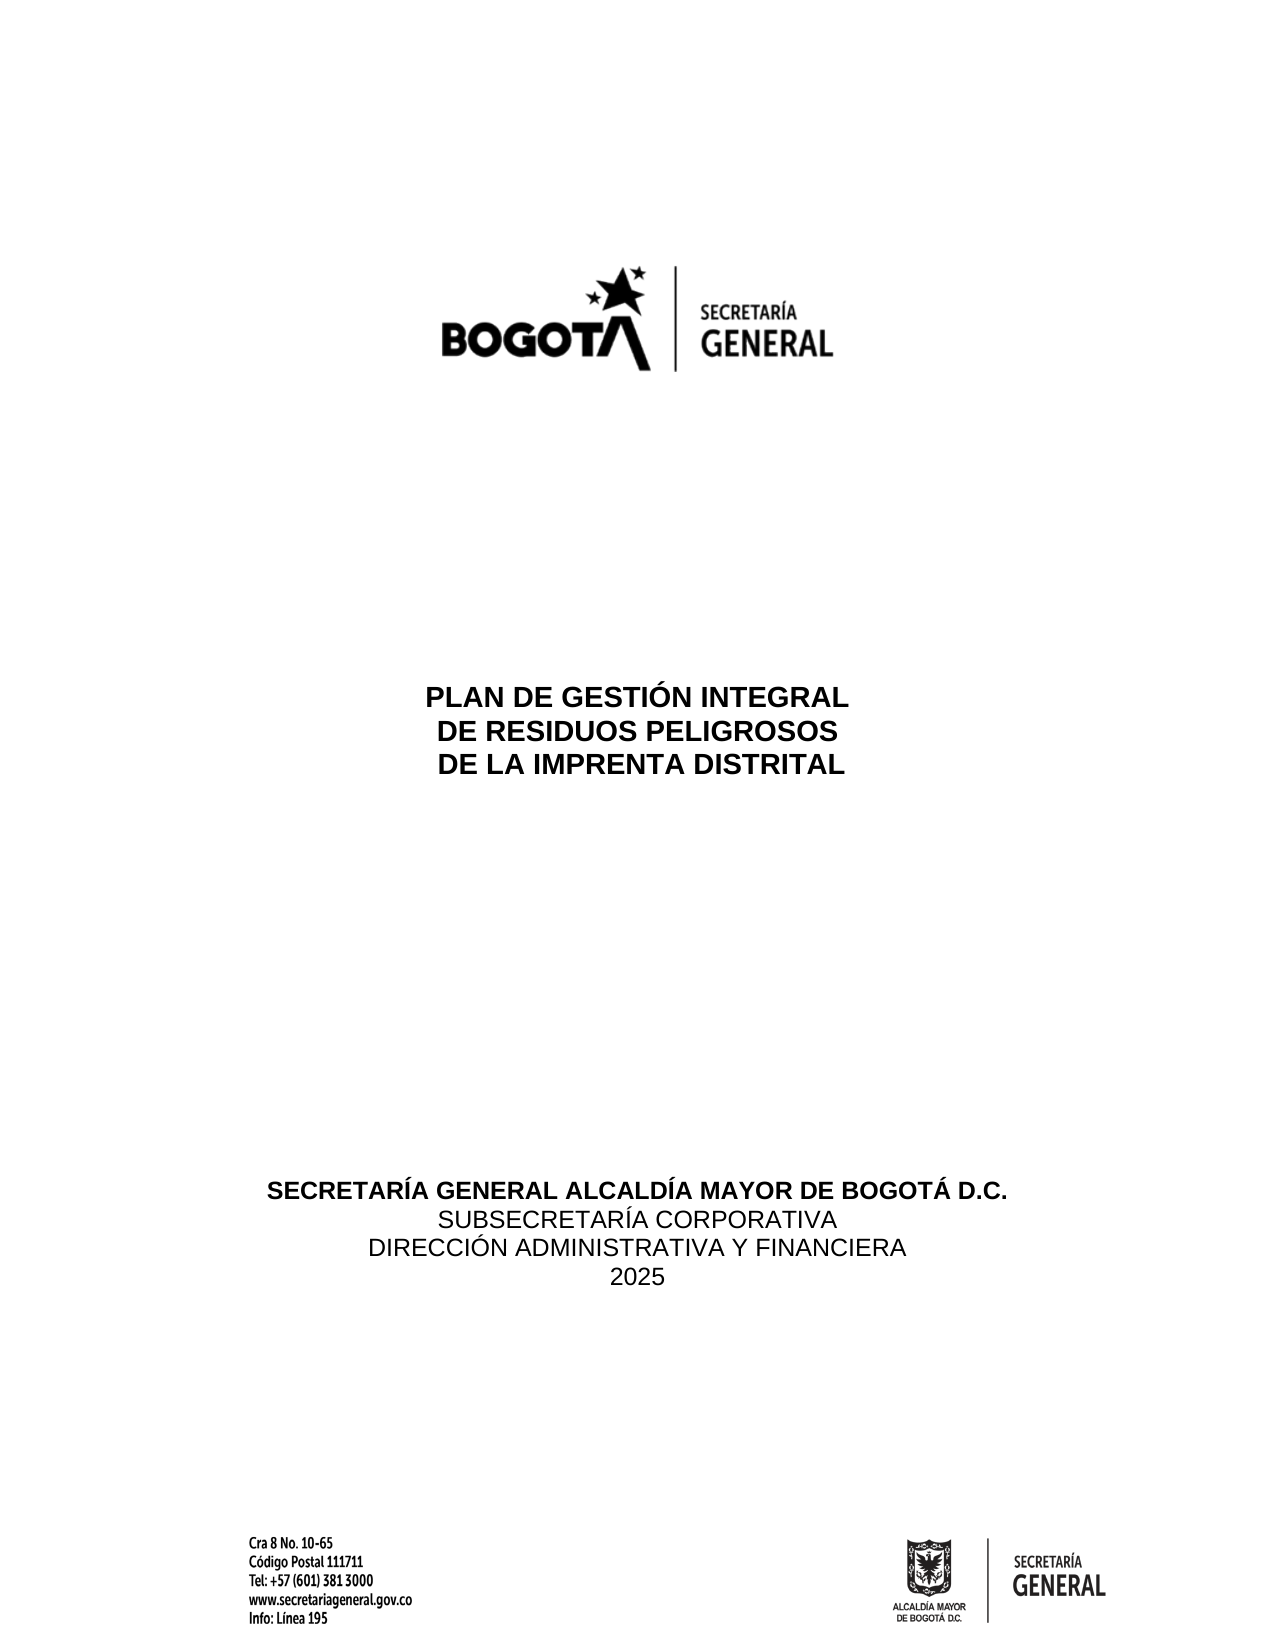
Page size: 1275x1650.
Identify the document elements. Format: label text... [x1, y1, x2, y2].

picture [441, 265, 834, 372]
picture [177, 1513, 532, 1650]
picture [835, 1513, 1153, 1650]
title DE LA IMPRENTA DISTRITAL [177, 747, 1098, 781]
text SECRETARÍA GENERAL ALCALDÍA MAYOR DE BOGOTÁ D.C. [177, 1176, 1098, 1205]
title DE RESIDUOS PELIGROSOS [177, 713, 1098, 747]
text DIRECCIÓN ADMINISTRATIVA Y FINANCIERA [177, 1233, 1098, 1262]
text SUBSECRETARÍA CORPORATIVA [177, 1205, 1098, 1233]
text 2025 [177, 1262, 1098, 1291]
title PLAN DE GESTIÓN INTEGRAL [177, 680, 1098, 713]
